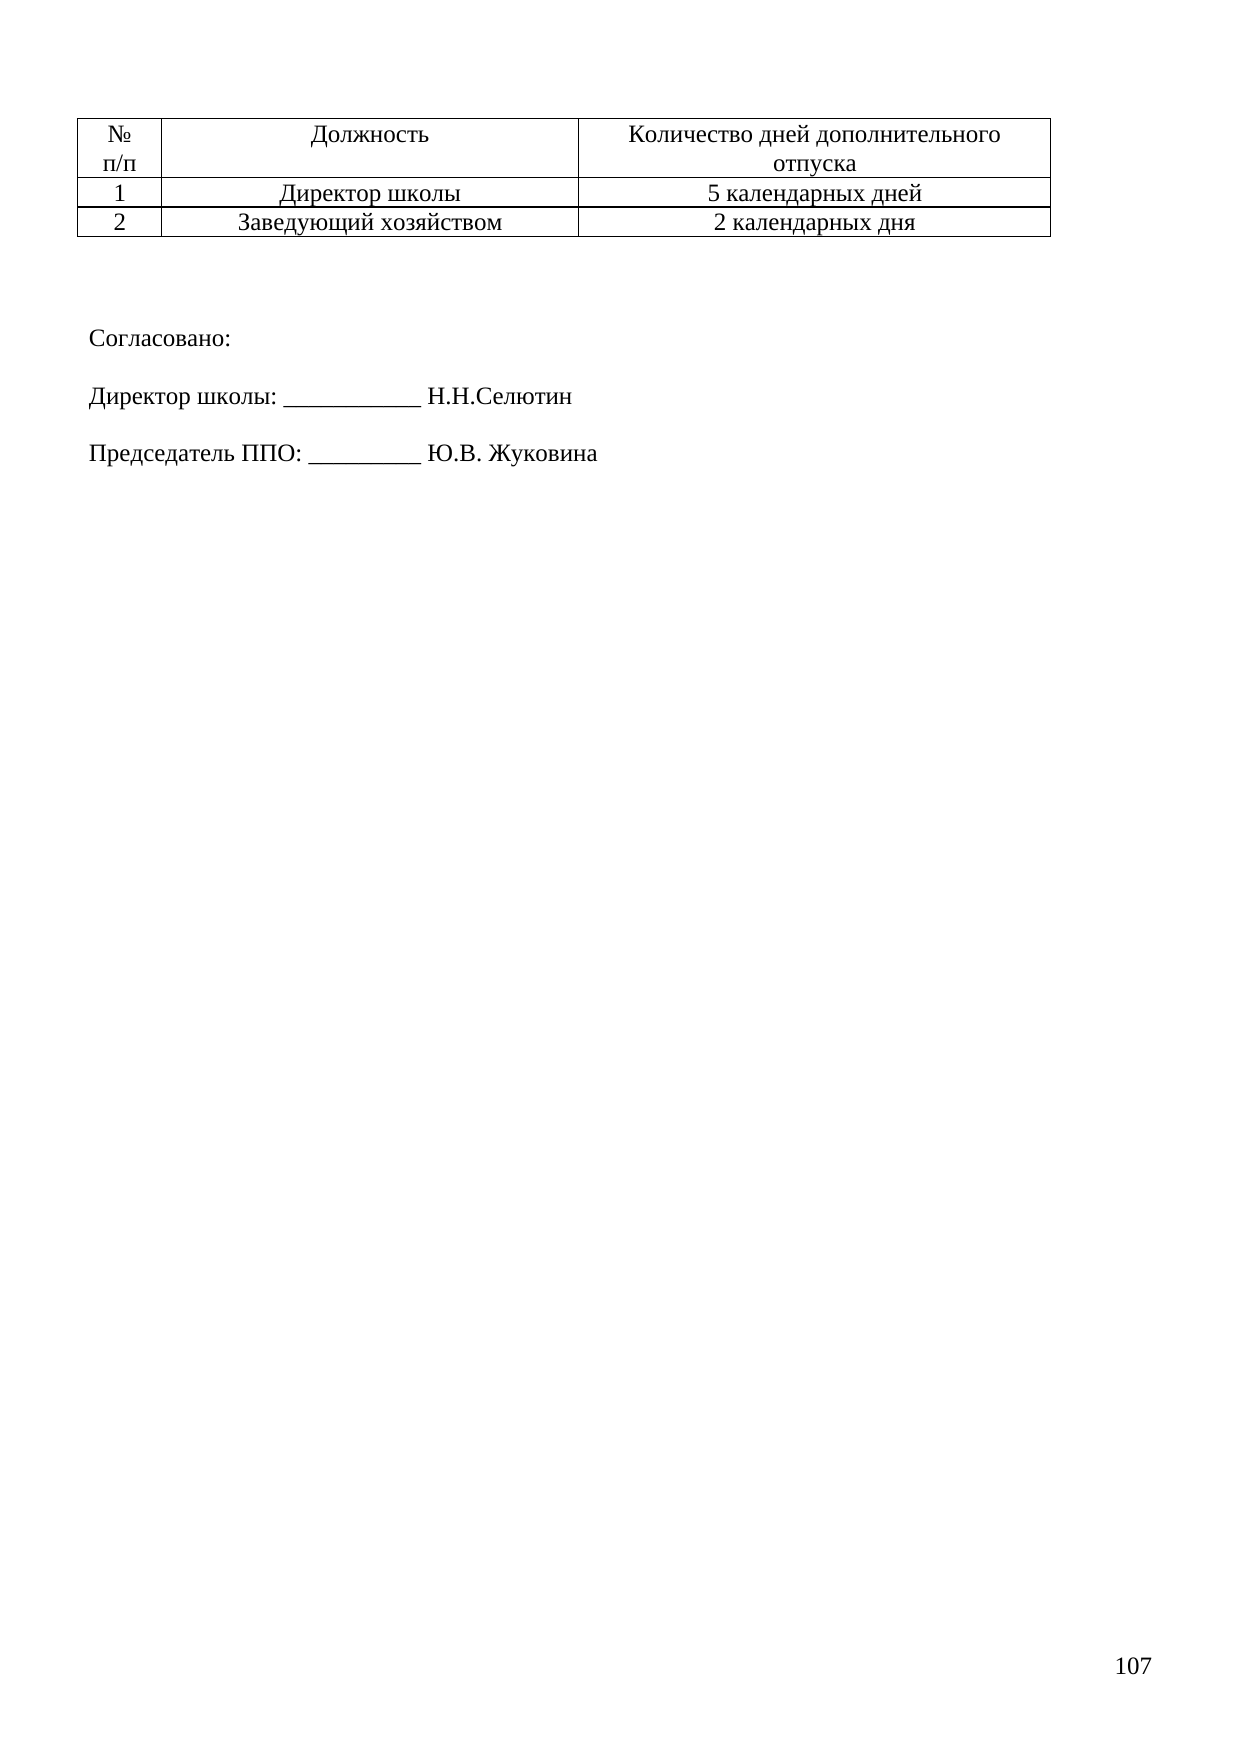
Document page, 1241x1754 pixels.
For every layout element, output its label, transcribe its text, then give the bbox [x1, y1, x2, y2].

table_header № п/п [78, 119, 161, 177]
text Согласовано: [89, 323, 1152, 352]
table_cell 1 [78, 178, 161, 206]
table_cell 5 календарных дней [579, 178, 1050, 206]
table_header Количество дней дополнительного отпуска [579, 119, 1050, 177]
table_header Должность [162, 119, 578, 177]
text Директор школы: ___________ Н.Н.Селютин [89, 381, 1152, 410]
table_cell 2 календарных дня [579, 208, 1050, 236]
table_cell Директор школы [162, 178, 578, 206]
table_cell Заведующий хозяйством [162, 208, 578, 236]
text Председатель ППО: _________ Ю.В. Жуковина [89, 438, 1152, 467]
table_cell 2 [78, 208, 161, 236]
